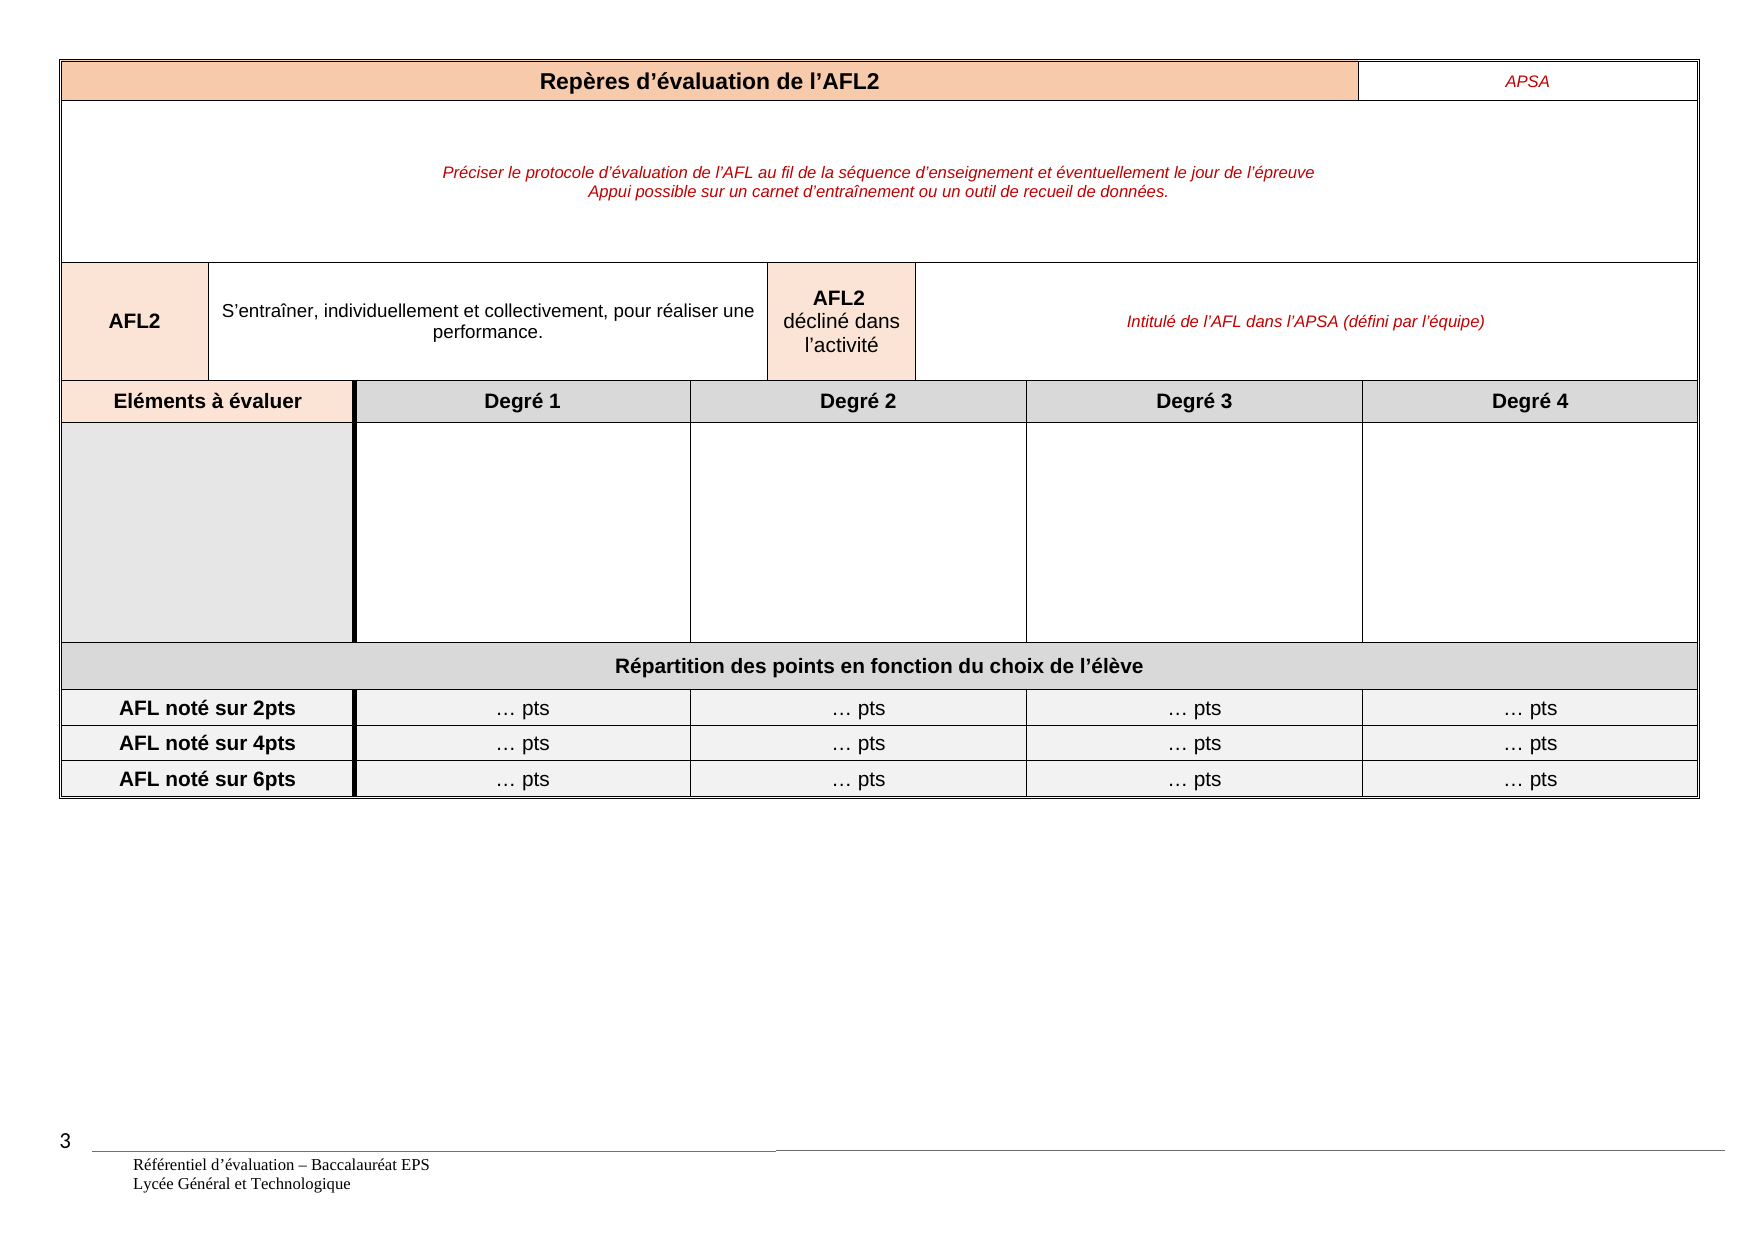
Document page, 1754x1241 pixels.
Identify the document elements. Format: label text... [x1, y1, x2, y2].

table_cell AFL2 [62, 263, 208, 380]
table_cell … pts [357, 761, 690, 796]
table_cell AFL noté sur 6pts [62, 761, 352, 796]
table_cell … pts [691, 690, 1026, 725]
table_cell [62, 423, 352, 642]
table_cell Préciser le protocole d’évaluation de l’AFL au fil de la séquence d’enseignement et éventuellement le jour de l’épreuve Appui possible sur un carnet d’entraînement ou un outil de recueil de données. [62, 101, 1697, 262]
table_cell … pts [1027, 761, 1362, 796]
table_cell [1027, 423, 1362, 642]
table_cell AFL noté sur 4pts [62, 726, 352, 760]
table_header Repères d’évaluation de l’AFL2 [62, 62, 1358, 100]
table_cell AFL2 décliné dans l’activité [768, 263, 915, 380]
table_cell … pts [357, 690, 690, 725]
table_cell Eléments à évaluer [62, 381, 352, 422]
table_cell … pts [1363, 761, 1697, 796]
table_cell … pts [1027, 726, 1362, 760]
table_cell [1363, 423, 1697, 642]
table_cell … pts [357, 726, 690, 760]
table_cell … pts [1027, 690, 1362, 725]
table_cell … pts [691, 761, 1026, 796]
table_cell … pts [1363, 690, 1697, 725]
table_cell Degré 3 [1027, 381, 1362, 422]
table_cell S’entraîner, individuellement et collectivement, pour réaliser une performance. [209, 263, 767, 380]
table_cell [357, 423, 690, 642]
table_cell Répartition des points en fonction du choix de l’élève [62, 643, 1697, 689]
table_header APSA [1359, 62, 1697, 100]
table_cell Degré 2 [691, 381, 1026, 422]
table_cell Degré 1 [357, 381, 690, 422]
table_cell … pts [1363, 726, 1697, 760]
table_cell Intitulé de l’AFL dans l’APSA (défini par l’équipe) [916, 263, 1697, 380]
table_cell … pts [691, 726, 1026, 760]
table_cell AFL noté sur 2pts [62, 690, 352, 725]
table_cell Degré 4 [1363, 381, 1697, 422]
table_cell [691, 423, 1026, 642]
